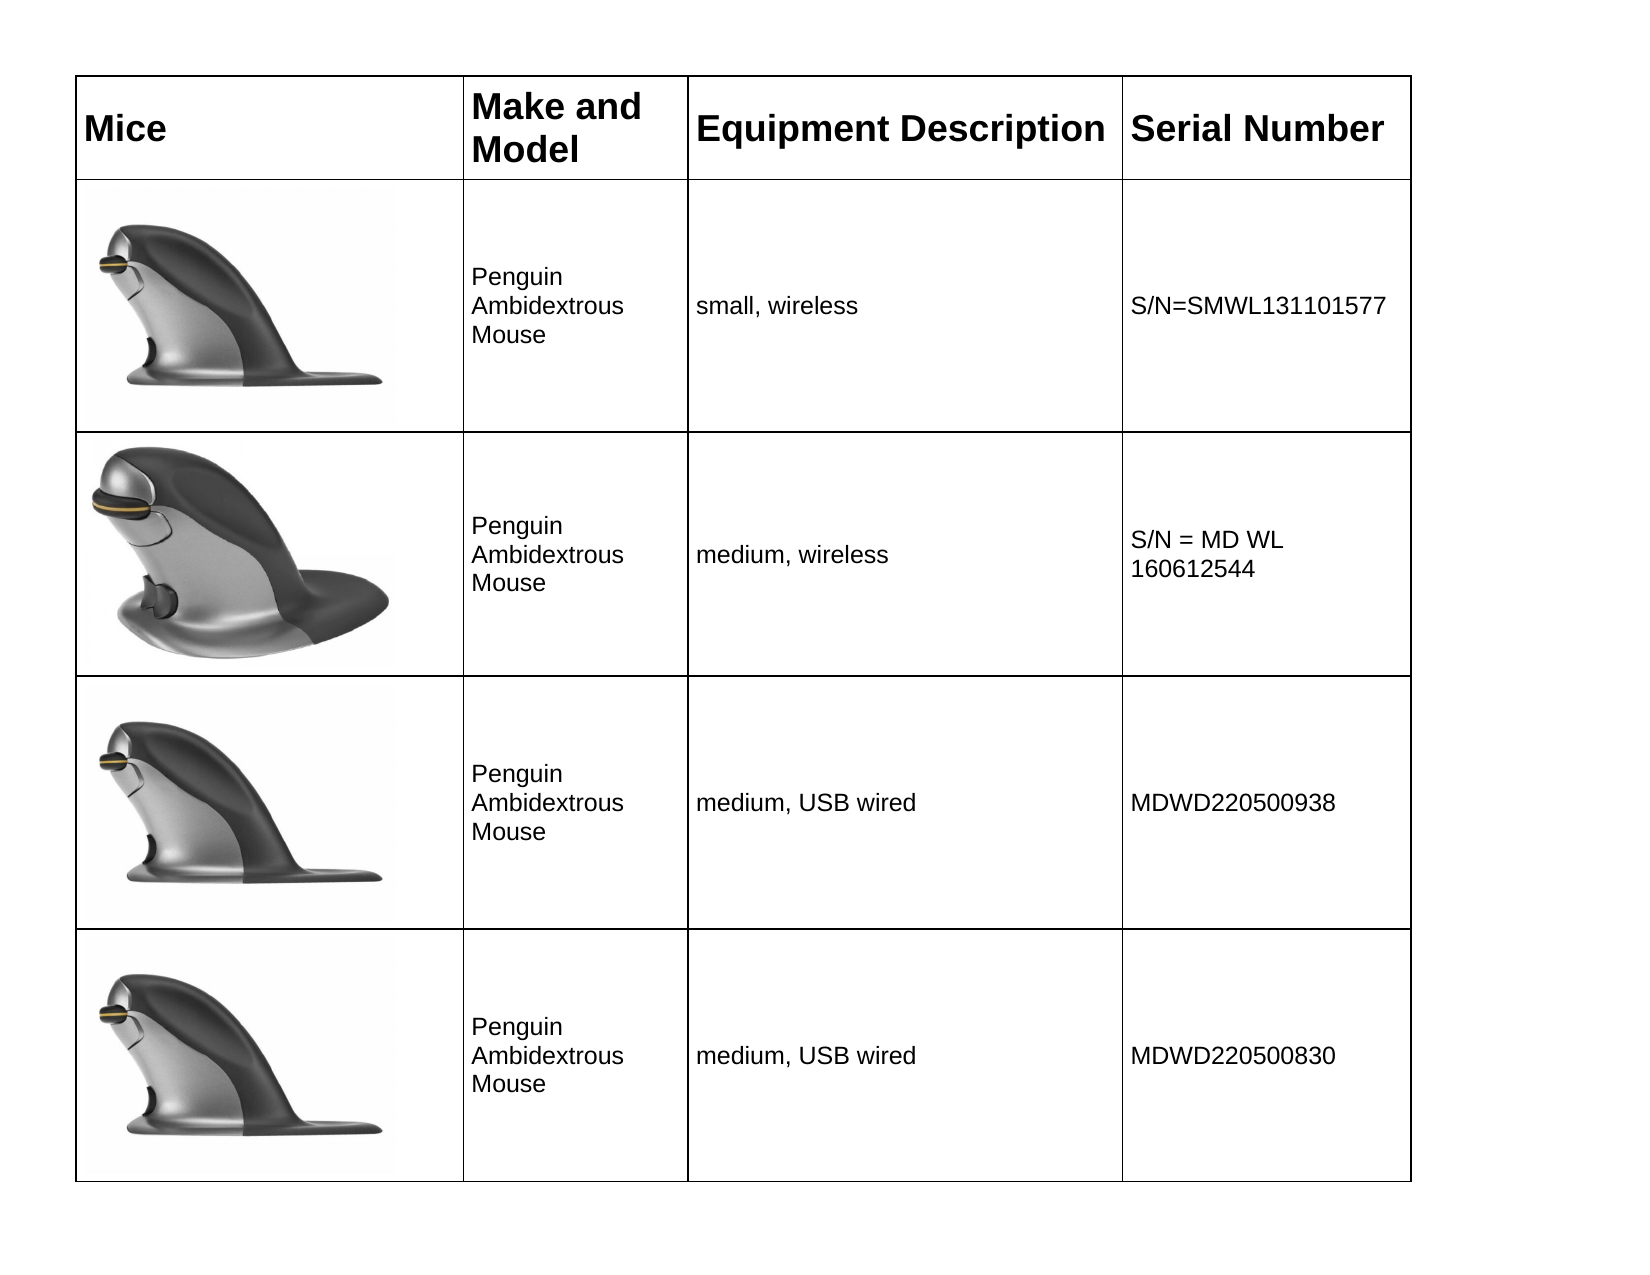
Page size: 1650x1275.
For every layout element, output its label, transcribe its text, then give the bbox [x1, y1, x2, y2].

table_cell medium, USB wired [689, 930, 1122, 1181]
table_cell [77, 180, 463, 431]
table_cell medium, USB wired [689, 677, 1122, 928]
table_cell [77, 930, 463, 1181]
table_cell S/N = MD WL 160612544 [1123, 433, 1410, 675]
table_cell Penguin Ambidextrous Mouse [464, 180, 687, 431]
table_cell MDWD220500830 [1123, 930, 1410, 1181]
picture [83, 187, 398, 424]
table_cell [77, 677, 463, 928]
table_cell medium, wireless [689, 433, 1122, 675]
table_cell Penguin Ambidextrous Mouse [464, 930, 687, 1181]
table_header Mice [77, 77, 463, 178]
picture [83, 937, 398, 1173]
table_cell Penguin Ambidextrous Mouse [464, 677, 687, 928]
table_cell Penguin Ambidextrous Mouse [464, 433, 687, 675]
table_cell [77, 433, 463, 675]
table_header Equipment Description [689, 77, 1122, 178]
table_cell small, wireless [689, 180, 1122, 431]
picture [83, 684, 398, 921]
picture [83, 440, 397, 668]
table_header Make and Model [464, 77, 687, 178]
table_cell MDWD220500938 [1123, 677, 1410, 928]
table_header Serial Number [1123, 77, 1410, 178]
table_cell S/N=SMWL131101577 [1123, 180, 1410, 431]
